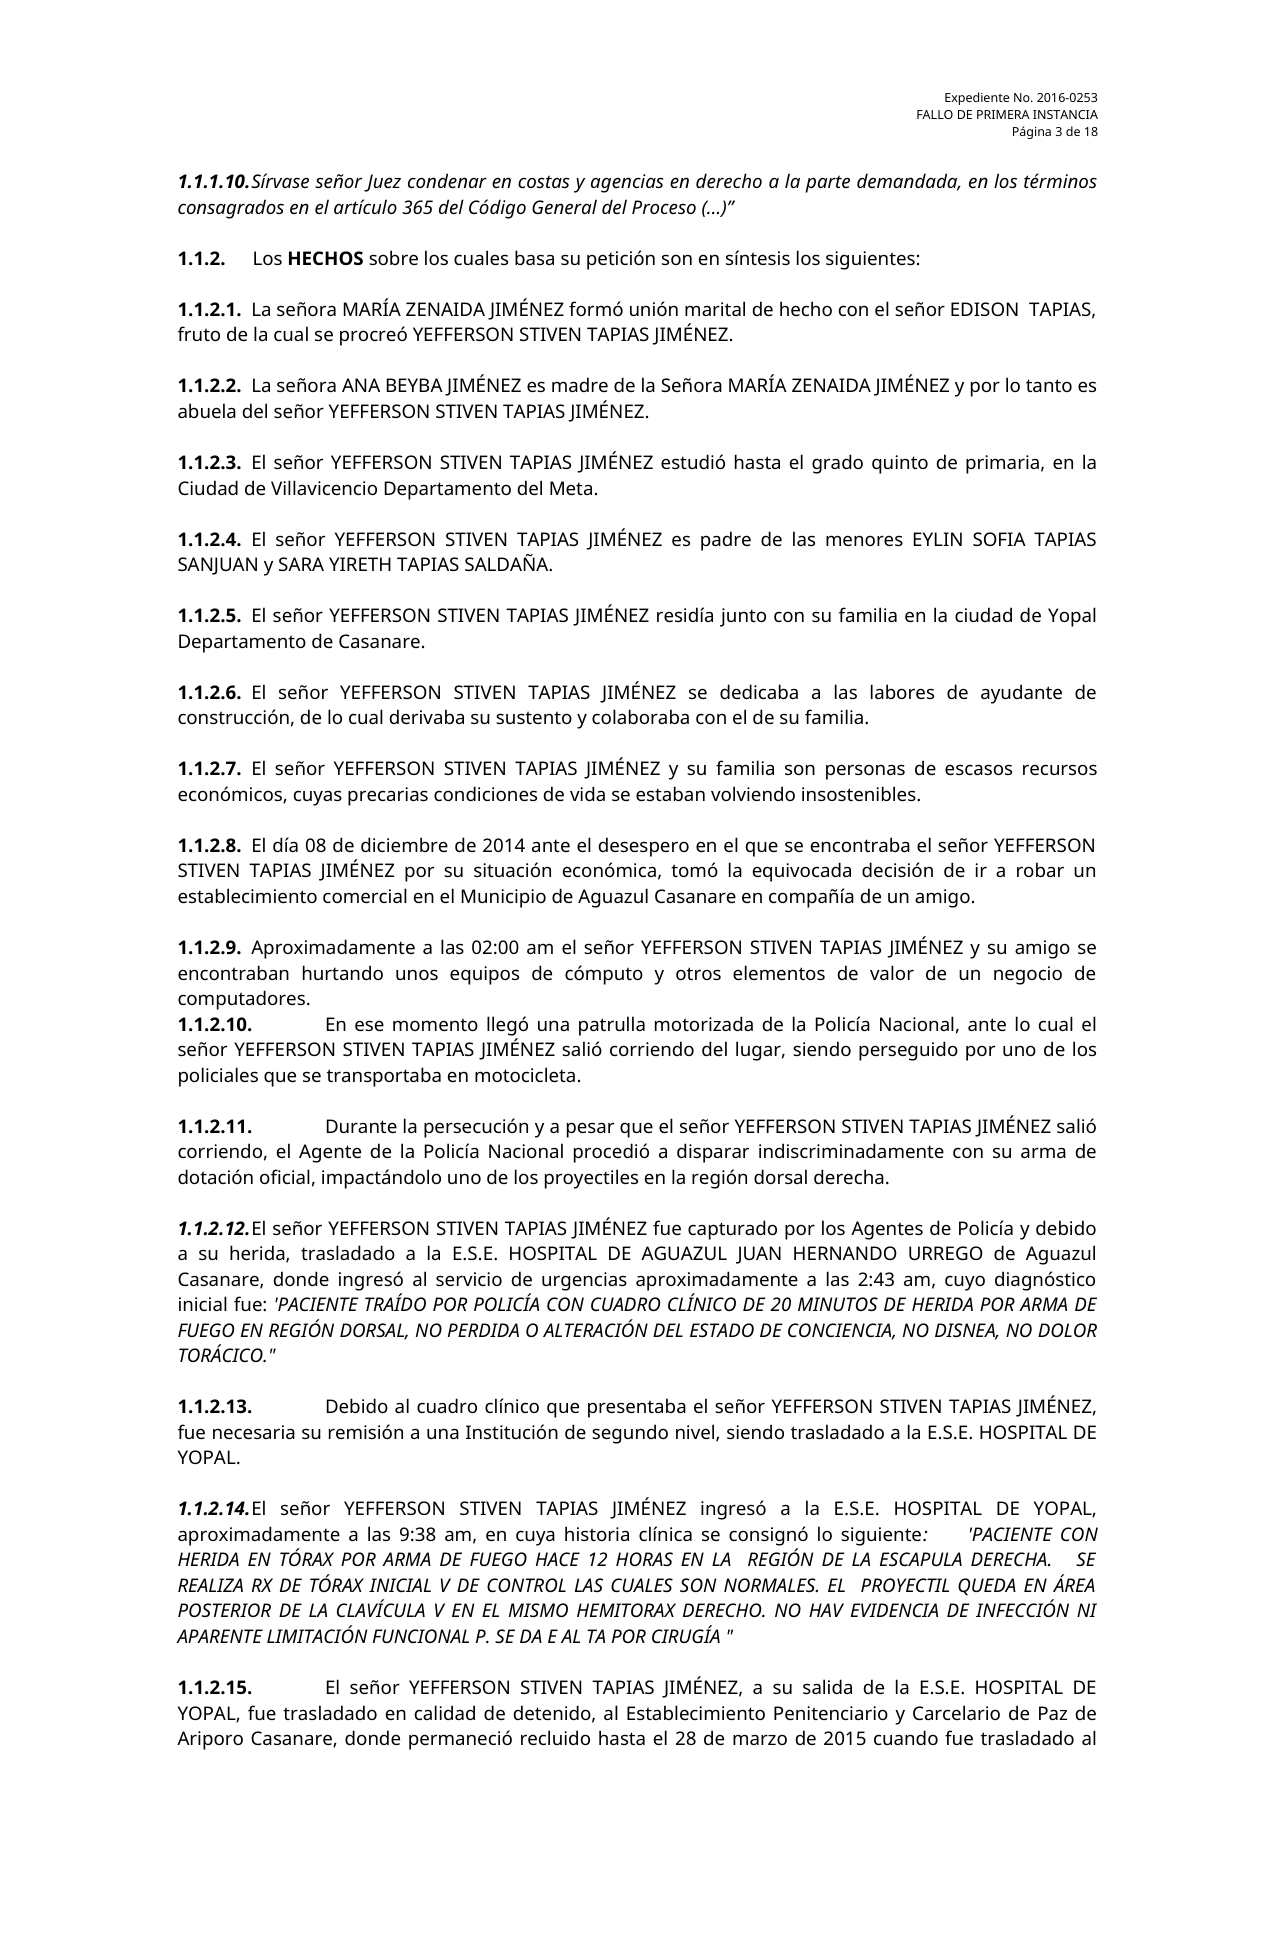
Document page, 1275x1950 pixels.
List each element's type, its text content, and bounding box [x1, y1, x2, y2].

list El día 08 de diciembre de 2014 ante el desespero en el que se encontraba el señor YEFFERSON STIVEN TAPIAS JIMÉNEZ por su situación económica, tomó la equivocada decisión de ir a robar un establecimiento comercial en el Municipio de Aguazul Casanare en compañía de un amigo. [177, 832, 1098, 909]
list Durante la persecución y a pesar que el señor YEFFERSON STIVEN TAPIAS JIMÉNEZ salió corriendo, el Agente de la Policía Nacional procedió a disparar indiscriminadamente con su arma de dotación oficial, impactándolo uno de los proyectiles en la región dorsal derecha. [177, 1113, 1098, 1189]
list Aproximadamente a las 02:00 am el señor YEFFERSON STIVEN TAPIAS JIMÉNEZ y su amigo se encontraban hurtando unos equipos de cómputo y otros elementos de valor de un negocio de computadores. [177, 934, 1098, 1011]
list El señor YEFFERSON STIVEN TAPIAS JIMÉNEZ es padre de las menores EYLIN SOFIA TAPIAS SANJUAN y SARA YIRETH TAPIAS SALDAÑA. [177, 526, 1098, 577]
list En ese momento llegó una patrulla motorizada de la Policía Nacional, ante lo cual el señor YEFFERSON STIVEN TAPIAS JIMÉNEZ salió corriendo del lugar, siendo perseguido por uno de los policiales que se transportaba en motocicleta. [177, 1011, 1098, 1087]
list Los HECHOS sobre los cuales basa su petición son en síntesis los siguientes: [177, 245, 1098, 271]
list El señor YEFFERSON STIVEN TAPIAS JIMÉNEZ fue capturado por los Agentes de Policía y debido a su herida, trasladado a la E.S.E. HOSPITAL DE AGUAZUL JUAN HERNANDO URREGO de Aguazul Casanare, donde ingresó al servicio de urgencias aproximadamente a las 2:43 am, cuyo diagnóstico inicial fue: 'PACIENTE TRAÍDO POR POLICÍA CON CUADRO CLÍNICO DE 20 MINUTOS DE HERIDA POR ARMA DE FUEGO EN REGIÓN DORSAL, NO PERDIDA O ALTERACIÓN DEL ESTADO DE CONCIENCIA, NO DISNEA, NO DOLOR TORÁCICO." [177, 1215, 1098, 1368]
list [177, 1674, 1098, 1751]
list La señora ANA BEYBA JIMÉNEZ es madre de la Señora MARÍA ZENAIDA JIMÉNEZ y por lo tanto es abuela del señor YEFFERSON STIVEN TAPIAS JIMÉNEZ. [177, 373, 1098, 424]
list El señor YEFFERSON STIVEN TAPIAS JIMÉNEZ ingresó a la E.S.E. HOSPITAL DE YOPAL, aproximadamente a las 9:38 am, en cuya historia clínica se consignó lo siguiente: 'PACIENTE CON HERIDA EN TÓRAX POR ARMA DE FUEGO HACE 12 HORAS EN LA REGIÓN DE LA ESCAPULA DERECHA. SE REALIZA RX DE TÓRAX INICIAL V DE CONTROL LAS CUALES SON NORMALES. EL PROYECTIL QUEDA EN ÁREA POSTERIOR DE LA CLAVÍCULA V EN EL MISMO HEMITORAX DERECHO. NO HAV EVIDENCIA DE INFECCIÓN NI APARENTE LIMITACIÓN FUNCIONAL P. SE DA E AL TA POR CIRUGÍA " [177, 1496, 1098, 1649]
list El señor YEFFERSON STIVEN TAPIAS JIMÉNEZ se dedicaba a las labores de ayudante de construcción, de lo cual derivaba su sustento y colaboraba con el de su familia. [177, 679, 1098, 730]
list El señor YEFFERSON STIVEN TAPIAS JIMÉNEZ residía junto con su familia en la ciudad de Yopal Departamento de Casanare. [177, 602, 1098, 653]
list La señora MARÍA ZENAIDA JIMÉNEZ formó unión marital de hecho con el señor EDISON TAPIAS, fruto de la cual se procreó YEFFERSON STIVEN TAPIAS JIMÉNEZ. [177, 296, 1098, 347]
list Debido al cuadro clínico que presentaba el señor YEFFERSON STIVEN TAPIAS JIMÉNEZ, fue necesaria su remisión a una Institución de segundo nivel, siendo trasladado a la E.S.E. HOSPITAL DE YOPAL. [177, 1394, 1098, 1470]
list El señor YEFFERSON STIVEN TAPIAS JIMÉNEZ estudió hasta el grado quinto de primaria, en la Ciudad de Villavicencio Departamento del Meta. [177, 449, 1098, 500]
list Sírvase señor Juez condenar en costas y agencias en derecho a la parte demandada, en los términos consagrados en el artículo 365 del Código General del Proceso (…)” [177, 169, 1098, 220]
list El señor YEFFERSON STIVEN TAPIAS JIMÉNEZ y su familia son personas de escasos recursos económicos, cuyas precarias condiciones de vida se estaban volviendo insostenibles. [177, 756, 1098, 807]
